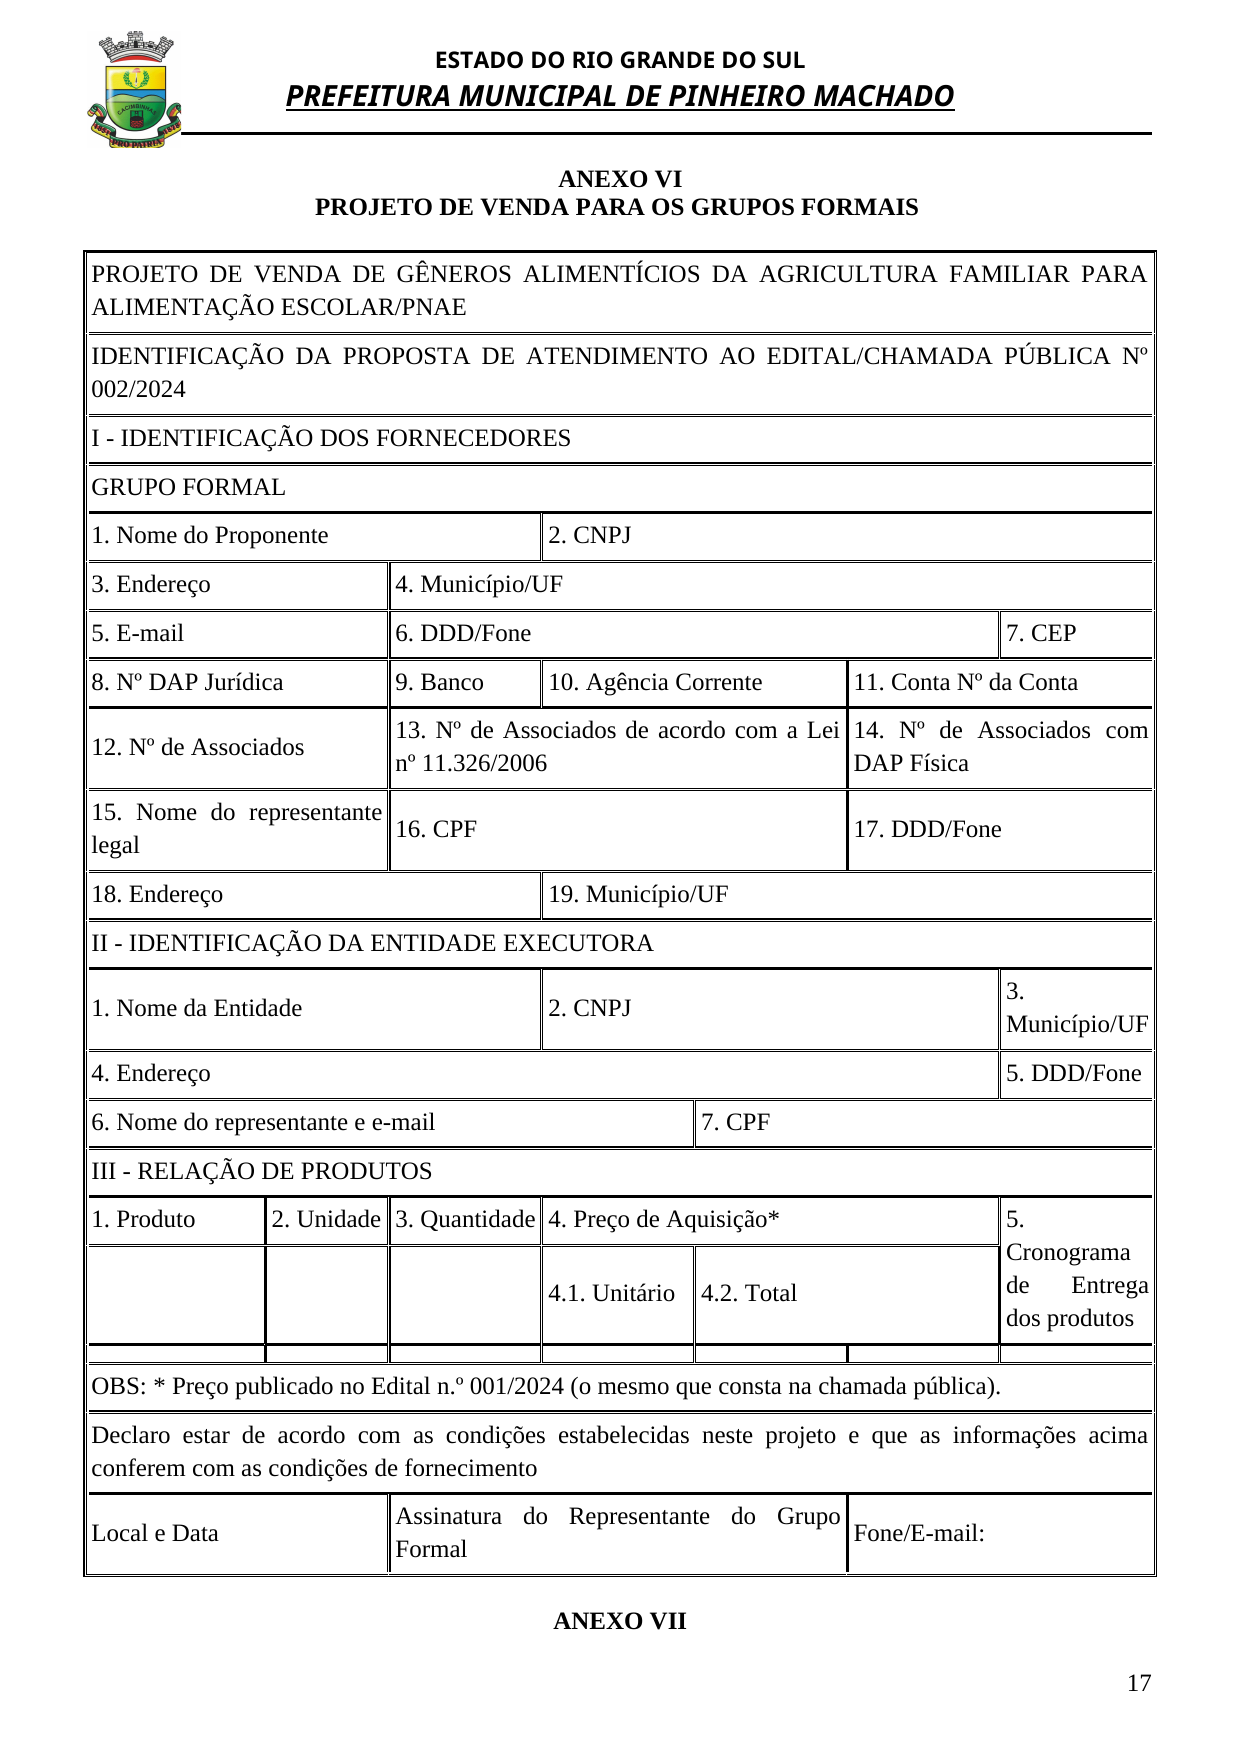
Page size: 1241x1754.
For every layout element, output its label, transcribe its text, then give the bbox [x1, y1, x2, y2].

table_cell [696, 1346, 846, 1361]
table_cell IDENTIFICAÇÃO DA PROPOSTA DE ATENDIMENTO AO EDITAL/CHAMADA PÚBLICA Nº 002/2024 [85, 332, 1155, 413]
table_cell 2. CNPJ [543, 970, 998, 1049]
table_cell [267, 1247, 387, 1343]
table_cell 1. Nome do Proponente [87, 511, 540, 560]
table_cell 2. CNPJ [543, 511, 1154, 560]
table_cell 17. DDD/Fone [847, 788, 1155, 869]
table_cell 6. DDD/Fone [391, 612, 998, 657]
picture [87, 31, 182, 148]
table_cell 7. CPF [696, 1098, 1154, 1146]
table_cell 1. Nome da Entidade [87, 967, 540, 1049]
table_cell [85, 1343, 264, 1361]
table_cell 1. Produto [87, 1195, 264, 1244]
table_cell II - IDENTIFICAÇÃO DA ENTIDADE EXECUTORA [87, 918, 1154, 967]
table_cell [85, 1244, 265, 1343]
table_cell 18. Endereço [87, 870, 540, 918]
table_cell 3. Quantidade [391, 1198, 540, 1244]
table_cell 7. CEP [1001, 609, 1154, 657]
table_cell [391, 1346, 540, 1361]
table_cell 10. Agência Corrente [543, 661, 846, 706]
table_cell 3. Município/UF [1001, 967, 1154, 1049]
table_cell Local e Data [87, 1492, 389, 1574]
table_cell 4.1. Unitário [543, 1247, 693, 1343]
table_cell [1001, 1343, 1155, 1361]
table_cell 13. Nº de Associados de acordo com a Lei nº 11.326/2006 [391, 709, 846, 788]
table_cell Assinatura do Representante do Grupo Formal [389, 1495, 847, 1574]
table_cell [543, 1346, 693, 1361]
table_cell 6. Nome do representante e e-mail [87, 1098, 693, 1146]
table_cell 3. Endereço [85, 560, 389, 608]
table_cell 9. Banco [391, 661, 540, 706]
table_cell 4. Município/UF [389, 560, 1155, 608]
table_cell 8. Nº DAP Jurídica [87, 657, 387, 706]
table_cell OBS: * Preço publicado no Edital n.º 001/2024 (o mesmo que consta na chamada pública). [87, 1361, 1154, 1410]
text PROJETO DE VENDA PARA OS GRUPOS FORMAIS [89, 192, 1152, 221]
table_cell 16. CPF [391, 791, 846, 869]
table_cell III - RELAÇÃO DE PRODUTOS [87, 1146, 1154, 1195]
table_cell 2. Unidade [267, 1198, 387, 1244]
table_cell Fone/E-mail: [847, 1492, 1154, 1574]
table_cell 5. E-mail [87, 609, 387, 657]
text ANEXO VI [89, 164, 1152, 192]
table_cell 4.2. Total [696, 1247, 998, 1343]
table_cell I - IDENTIFICAÇÃO DOS FORNECEDORES [87, 414, 1154, 462]
table_cell [267, 1346, 387, 1361]
table_cell 11. Conta Nº da Conta [849, 657, 1154, 706]
table_cell [391, 1247, 540, 1343]
table_cell GRUPO FORMAL [87, 462, 1154, 511]
table_cell 12. Nº de Associados [87, 706, 387, 788]
table_cell Declaro estar de acordo com as condições estabelecidas neste projeto e que as informações acima conferem com as condições de fornecimento [87, 1410, 1154, 1492]
table_cell 5. DDD/Fone [1000, 1049, 1155, 1097]
table_cell 19. Município/UF [543, 870, 1154, 918]
table_cell 5. Cronograma de Entrega dos produtos [1001, 1195, 1154, 1343]
table_header PROJETO DE VENDA DE GÊNEROS ALIMENTÍCIOS DA AGRICULTURA FAMILIAR PARA ALIMENTAÇÃO ESCOLAR/PNAE [87, 253, 1154, 332]
table_cell [849, 1346, 998, 1361]
text ANEXO VII [89, 1606, 1152, 1634]
table_cell 15. Nome do representante legal [85, 788, 389, 869]
table_cell 4. Endereço [85, 1049, 999, 1097]
table_cell 4. Preço de Aquisição* [543, 1198, 998, 1244]
table_cell 14. Nº de Associados com DAP Física [849, 706, 1154, 788]
